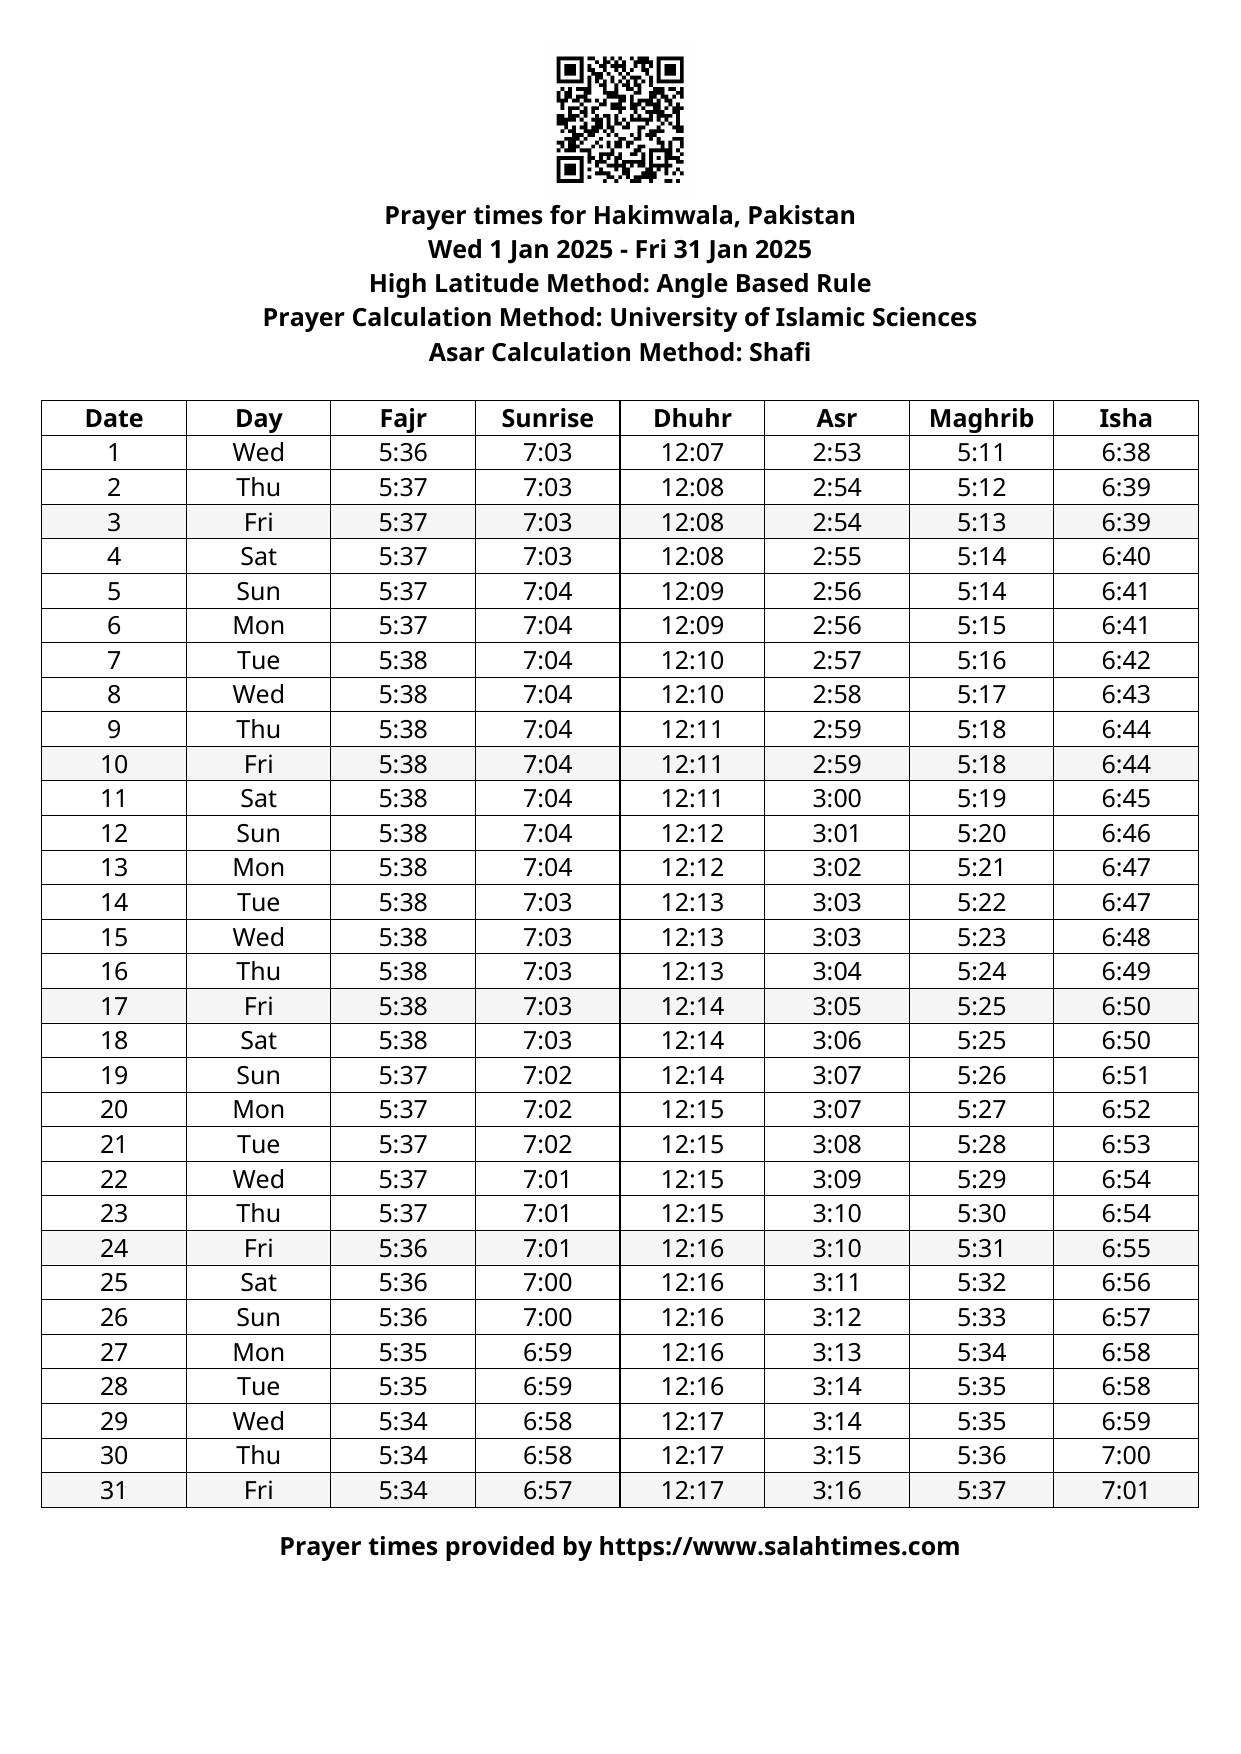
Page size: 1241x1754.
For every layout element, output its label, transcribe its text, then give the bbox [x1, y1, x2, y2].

table_cell 6:39 [1054, 470, 1198, 504]
table_cell 7:00 [476, 1300, 619, 1334]
table_cell 3:01 [765, 816, 909, 849]
table_cell 5:30 [910, 1196, 1053, 1230]
table_cell 2:55 [765, 539, 909, 573]
table_cell 6:59 [476, 1335, 619, 1368]
table_cell 12:14 [621, 1058, 764, 1092]
table_cell 5:38 [331, 816, 475, 849]
table_cell 7:03 [476, 954, 619, 988]
table_cell 12:15 [621, 1196, 764, 1230]
table_cell 19 [42, 1058, 186, 1092]
table_cell 12 [42, 816, 186, 849]
table_cell 7:02 [476, 1058, 619, 1092]
table_header Date [42, 401, 186, 434]
table_cell 6:44 [1054, 747, 1198, 780]
table_cell 5:25 [910, 1024, 1053, 1057]
table_cell 7:01 [1054, 1473, 1198, 1507]
table_cell 7:02 [476, 1093, 619, 1126]
table_cell 5:36 [331, 1231, 475, 1264]
table_cell Sat [187, 781, 330, 815]
table_cell Fri [187, 747, 330, 780]
table_cell 27 [42, 1335, 186, 1368]
table_cell 7:04 [476, 851, 619, 884]
table_cell 21 [42, 1127, 186, 1161]
table_cell 12:15 [621, 1127, 764, 1161]
table_cell 5:22 [910, 885, 1053, 919]
table_cell 17 [42, 989, 186, 1022]
table_cell 5:38 [331, 747, 475, 780]
table_cell 7:00 [476, 1266, 619, 1299]
table_cell 5:33 [910, 1300, 1053, 1334]
table_cell 5:37 [331, 539, 475, 573]
table_cell 12:10 [621, 678, 764, 711]
table_cell 7:04 [476, 747, 619, 780]
table_cell 29 [42, 1404, 186, 1437]
table_cell 12:08 [621, 470, 764, 504]
table_cell 12:16 [621, 1266, 764, 1299]
table_cell 5:38 [331, 954, 475, 988]
table_cell 12:07 [621, 436, 764, 469]
table_cell Sat [187, 1266, 330, 1299]
table_cell 6:48 [1054, 920, 1198, 953]
table_cell 12:09 [621, 574, 764, 607]
table_header Isha [1054, 401, 1198, 434]
table_cell 5:36 [331, 1300, 475, 1334]
table_cell 6:40 [1054, 539, 1198, 573]
text Wed 1 Jan 2025 - Fri 31 Jan 2025 [42, 232, 1198, 266]
table_cell 7:01 [476, 1196, 619, 1230]
table_cell Mon [187, 609, 330, 642]
table_cell 2:58 [765, 678, 909, 711]
table_cell 6:59 [1054, 1404, 1198, 1437]
table_cell Tue [187, 885, 330, 919]
table_cell 3:14 [765, 1404, 909, 1437]
table_cell Mon [187, 1335, 330, 1368]
table_cell Fri [187, 1231, 330, 1264]
table_cell 3:15 [765, 1439, 909, 1472]
table_cell 7:03 [476, 885, 619, 919]
table_cell 5:37 [910, 1473, 1053, 1507]
table_cell 5:28 [910, 1127, 1053, 1161]
table_cell Thu [187, 1439, 330, 1472]
table_cell 6:39 [1054, 505, 1198, 538]
table_cell 5:37 [331, 1093, 475, 1126]
table_cell 7:03 [476, 539, 619, 573]
table_cell 22 [42, 1162, 186, 1195]
table_cell 7:03 [476, 470, 619, 504]
table_cell 13 [42, 851, 186, 884]
table_cell 5:25 [910, 989, 1053, 1022]
table_cell 3:09 [765, 1162, 909, 1195]
table_cell 12:13 [621, 885, 764, 919]
table_header Maghrib [910, 401, 1053, 434]
table_cell 3:08 [765, 1127, 909, 1161]
table_cell 5:17 [910, 678, 1053, 711]
table_cell 6:51 [1054, 1058, 1198, 1092]
table_cell 6:41 [1054, 609, 1198, 642]
table_cell 7:03 [476, 989, 619, 1022]
table_cell 5:37 [331, 574, 475, 607]
text Prayer Calculation Method: University of Islamic Sciences [42, 300, 1198, 334]
table_cell 11 [42, 781, 186, 815]
table_cell 2:56 [765, 609, 909, 642]
table_cell 12:10 [621, 643, 764, 677]
table_cell 12:13 [621, 954, 764, 988]
table_cell 12:16 [621, 1300, 764, 1334]
table_cell 12:11 [621, 781, 764, 815]
table_cell 5:27 [910, 1093, 1053, 1126]
table_cell 12:09 [621, 609, 764, 642]
table_cell 3:06 [765, 1024, 909, 1057]
table_cell 5:18 [910, 747, 1053, 780]
table_cell 6:57 [476, 1473, 619, 1507]
table_cell 12:12 [621, 816, 764, 849]
table_cell 5:37 [331, 1127, 475, 1161]
table_cell 6:50 [1054, 989, 1198, 1022]
table_cell 5:38 [331, 781, 475, 815]
table_cell 5:38 [331, 885, 475, 919]
table_cell 2:56 [765, 574, 909, 607]
table_cell Wed [187, 436, 330, 469]
table_cell 5:35 [910, 1404, 1053, 1437]
table_cell 6:53 [1054, 1127, 1198, 1161]
table_cell 5:38 [331, 1024, 475, 1057]
table_cell 3:07 [765, 1058, 909, 1092]
table_cell Sun [187, 574, 330, 607]
table_cell 30 [42, 1439, 186, 1472]
table_cell 5:38 [331, 851, 475, 884]
table_cell Wed [187, 1404, 330, 1437]
table_cell 7:03 [476, 1024, 619, 1057]
table_cell 2 [42, 470, 186, 504]
table_cell 7:04 [476, 643, 619, 677]
table_cell Thu [187, 712, 330, 746]
text Asar Calculation Method: Shafi [42, 334, 1198, 368]
table_cell 5:15 [910, 609, 1053, 642]
table_cell 5:11 [910, 436, 1053, 469]
table_cell 15 [42, 920, 186, 953]
table_cell 6:38 [1054, 436, 1198, 469]
table_cell 6:41 [1054, 574, 1198, 607]
table_cell 6:58 [1054, 1335, 1198, 1368]
table_cell 5:36 [331, 1266, 475, 1299]
table_cell 5:16 [910, 643, 1053, 677]
table_cell Fri [187, 505, 330, 538]
table_cell 2:54 [765, 470, 909, 504]
table_cell 5:37 [331, 1162, 475, 1195]
text Prayer times for Hakimwala, Pakistan [42, 198, 1198, 232]
table_cell 5:37 [331, 1058, 475, 1092]
table_cell 7:04 [476, 574, 619, 607]
table_cell 12:16 [621, 1231, 764, 1264]
table_cell 5:34 [331, 1473, 475, 1507]
table_cell Tue [187, 1369, 330, 1403]
table_cell 7:04 [476, 781, 619, 815]
table_cell Tue [187, 643, 330, 677]
table_cell 5:35 [331, 1369, 475, 1403]
table_cell Thu [187, 470, 330, 504]
table_cell 6:47 [1054, 885, 1198, 919]
table_cell 5:38 [331, 989, 475, 1022]
table_cell 8 [42, 678, 186, 711]
table_cell 5:37 [331, 1196, 475, 1230]
table_cell 2:53 [765, 436, 909, 469]
table_cell 9 [42, 712, 186, 746]
table_cell 5:23 [910, 920, 1053, 953]
table_cell 5:12 [910, 470, 1053, 504]
table_cell Mon [187, 1093, 330, 1126]
table_cell 7:03 [476, 505, 619, 538]
table_cell 5:35 [331, 1335, 475, 1368]
table_cell 3:04 [765, 954, 909, 988]
table_cell 12:11 [621, 712, 764, 746]
table_cell 12:15 [621, 1093, 764, 1126]
table_cell 5:37 [331, 470, 475, 504]
table_cell Tue [187, 1127, 330, 1161]
table_cell 6:52 [1054, 1093, 1198, 1126]
table_cell 24 [42, 1231, 186, 1264]
table_header Fajr [331, 401, 475, 434]
table_cell 28 [42, 1369, 186, 1403]
table_cell 5:26 [910, 1058, 1053, 1092]
table_cell Sun [187, 1300, 330, 1334]
table_cell 6:59 [476, 1369, 619, 1403]
table_cell 6:57 [1054, 1300, 1198, 1334]
table_cell 5:18 [910, 712, 1053, 746]
table_cell 5 [42, 574, 186, 607]
table_cell 18 [42, 1024, 186, 1057]
table_cell Thu [187, 1196, 330, 1230]
table_cell 7:00 [1054, 1439, 1198, 1472]
table_cell 3:10 [765, 1196, 909, 1230]
table_cell 7:04 [476, 712, 619, 746]
table_cell 5:38 [331, 920, 475, 953]
table_cell 12:14 [621, 989, 764, 1022]
table_cell 7:03 [476, 436, 619, 469]
table_cell 7:04 [476, 816, 619, 849]
table_cell 12:08 [621, 539, 764, 573]
table_cell 25 [42, 1266, 186, 1299]
table_cell 3:00 [765, 781, 909, 815]
table_cell 7:03 [476, 920, 619, 953]
table_cell 5:35 [910, 1369, 1053, 1403]
table_cell 6:47 [1054, 851, 1198, 884]
table_cell 6:56 [1054, 1266, 1198, 1299]
table_cell 16 [42, 954, 186, 988]
table_cell 3:07 [765, 1093, 909, 1126]
table_cell 2:59 [765, 712, 909, 746]
table_cell Sat [187, 1024, 330, 1057]
table_cell 5:34 [331, 1439, 475, 1472]
table_cell 5:32 [910, 1266, 1053, 1299]
text High Latitude Method: Angle Based Rule [42, 266, 1198, 300]
table_cell 5:34 [910, 1335, 1053, 1368]
table_cell 4 [42, 539, 186, 573]
table_cell 3:13 [765, 1335, 909, 1368]
table_cell 14 [42, 885, 186, 919]
table_cell 5:29 [910, 1162, 1053, 1195]
table_cell 6:54 [1054, 1196, 1198, 1230]
table_cell 6:45 [1054, 781, 1198, 815]
table_cell 2:57 [765, 643, 909, 677]
table_header Sunrise [476, 401, 619, 434]
table_cell 3:10 [765, 1231, 909, 1264]
table_cell 6:46 [1054, 816, 1198, 849]
table_cell Mon [187, 851, 330, 884]
table_cell 12:14 [621, 1024, 764, 1057]
table_cell 12:11 [621, 747, 764, 780]
table_cell 5:14 [910, 574, 1053, 607]
table_cell 3:16 [765, 1473, 909, 1507]
table_cell Sun [187, 1058, 330, 1092]
table_cell 6:54 [1054, 1162, 1198, 1195]
table_cell 7:04 [476, 609, 619, 642]
table_cell 5:13 [910, 505, 1053, 538]
table_cell 12:17 [621, 1473, 764, 1507]
table_cell 7:04 [476, 678, 619, 711]
table_cell 5:36 [331, 436, 475, 469]
table_cell 5:19 [910, 781, 1053, 815]
table_cell 2:54 [765, 505, 909, 538]
table_cell 12:17 [621, 1439, 764, 1472]
table_cell 3:11 [765, 1266, 909, 1299]
table_cell 7 [42, 643, 186, 677]
table_cell 31 [42, 1473, 186, 1507]
table_cell 3:03 [765, 920, 909, 953]
table_cell 6:49 [1054, 954, 1198, 988]
table_cell Sun [187, 816, 330, 849]
table_cell 12:16 [621, 1335, 764, 1368]
table_cell 3:02 [765, 851, 909, 884]
table_cell 3:12 [765, 1300, 909, 1334]
text Prayer times provided by https://www.salahtimes.com [42, 1528, 1198, 1563]
table_cell 7:02 [476, 1127, 619, 1161]
table_cell Wed [187, 678, 330, 711]
table_cell Sat [187, 539, 330, 573]
table_cell Wed [187, 1162, 330, 1195]
table_cell Fri [187, 1473, 330, 1507]
table_cell 6:44 [1054, 712, 1198, 746]
table_cell 5:38 [331, 678, 475, 711]
table_cell 5:37 [331, 609, 475, 642]
table_cell 6:42 [1054, 643, 1198, 677]
table_cell 23 [42, 1196, 186, 1230]
table_cell Wed [187, 920, 330, 953]
table_cell 5:14 [910, 539, 1053, 573]
table_cell 6:50 [1054, 1024, 1198, 1057]
table_cell 12:15 [621, 1162, 764, 1195]
table_cell Fri [187, 989, 330, 1022]
table_cell 3:03 [765, 885, 909, 919]
table_header Day [187, 401, 330, 434]
table_cell 3 [42, 505, 186, 538]
table_cell 5:21 [910, 851, 1053, 884]
table_cell 5:31 [910, 1231, 1053, 1264]
table_cell 5:38 [331, 643, 475, 677]
table_cell 12:08 [621, 505, 764, 538]
table_cell 7:01 [476, 1162, 619, 1195]
table_cell 3:05 [765, 989, 909, 1022]
table_cell 12:13 [621, 920, 764, 953]
table_cell 6:58 [476, 1439, 619, 1472]
table_cell 5:24 [910, 954, 1053, 988]
table_cell 3:14 [765, 1369, 909, 1403]
table_cell 6:58 [476, 1404, 619, 1437]
table_cell 5:38 [331, 712, 475, 746]
table_cell 5:36 [910, 1439, 1053, 1472]
table_cell 10 [42, 747, 186, 780]
table_cell 12:12 [621, 851, 764, 884]
table_cell 12:16 [621, 1369, 764, 1403]
table_cell 6:55 [1054, 1231, 1198, 1264]
table_cell 7:01 [476, 1231, 619, 1264]
table_cell 12:17 [621, 1404, 764, 1437]
table_cell 26 [42, 1300, 186, 1334]
table_cell 20 [42, 1093, 186, 1126]
picture [542, 41, 699, 198]
table_cell 5:20 [910, 816, 1053, 849]
table_header Dhuhr [621, 401, 764, 434]
table_cell 6:58 [1054, 1369, 1198, 1403]
table_cell 6 [42, 609, 186, 642]
table_cell Thu [187, 954, 330, 988]
table_cell 1 [42, 436, 186, 469]
table_cell 6:43 [1054, 678, 1198, 711]
table_cell 2:59 [765, 747, 909, 780]
table_cell 5:34 [331, 1404, 475, 1437]
table_cell 5:37 [331, 505, 475, 538]
table_header Asr [765, 401, 909, 434]
